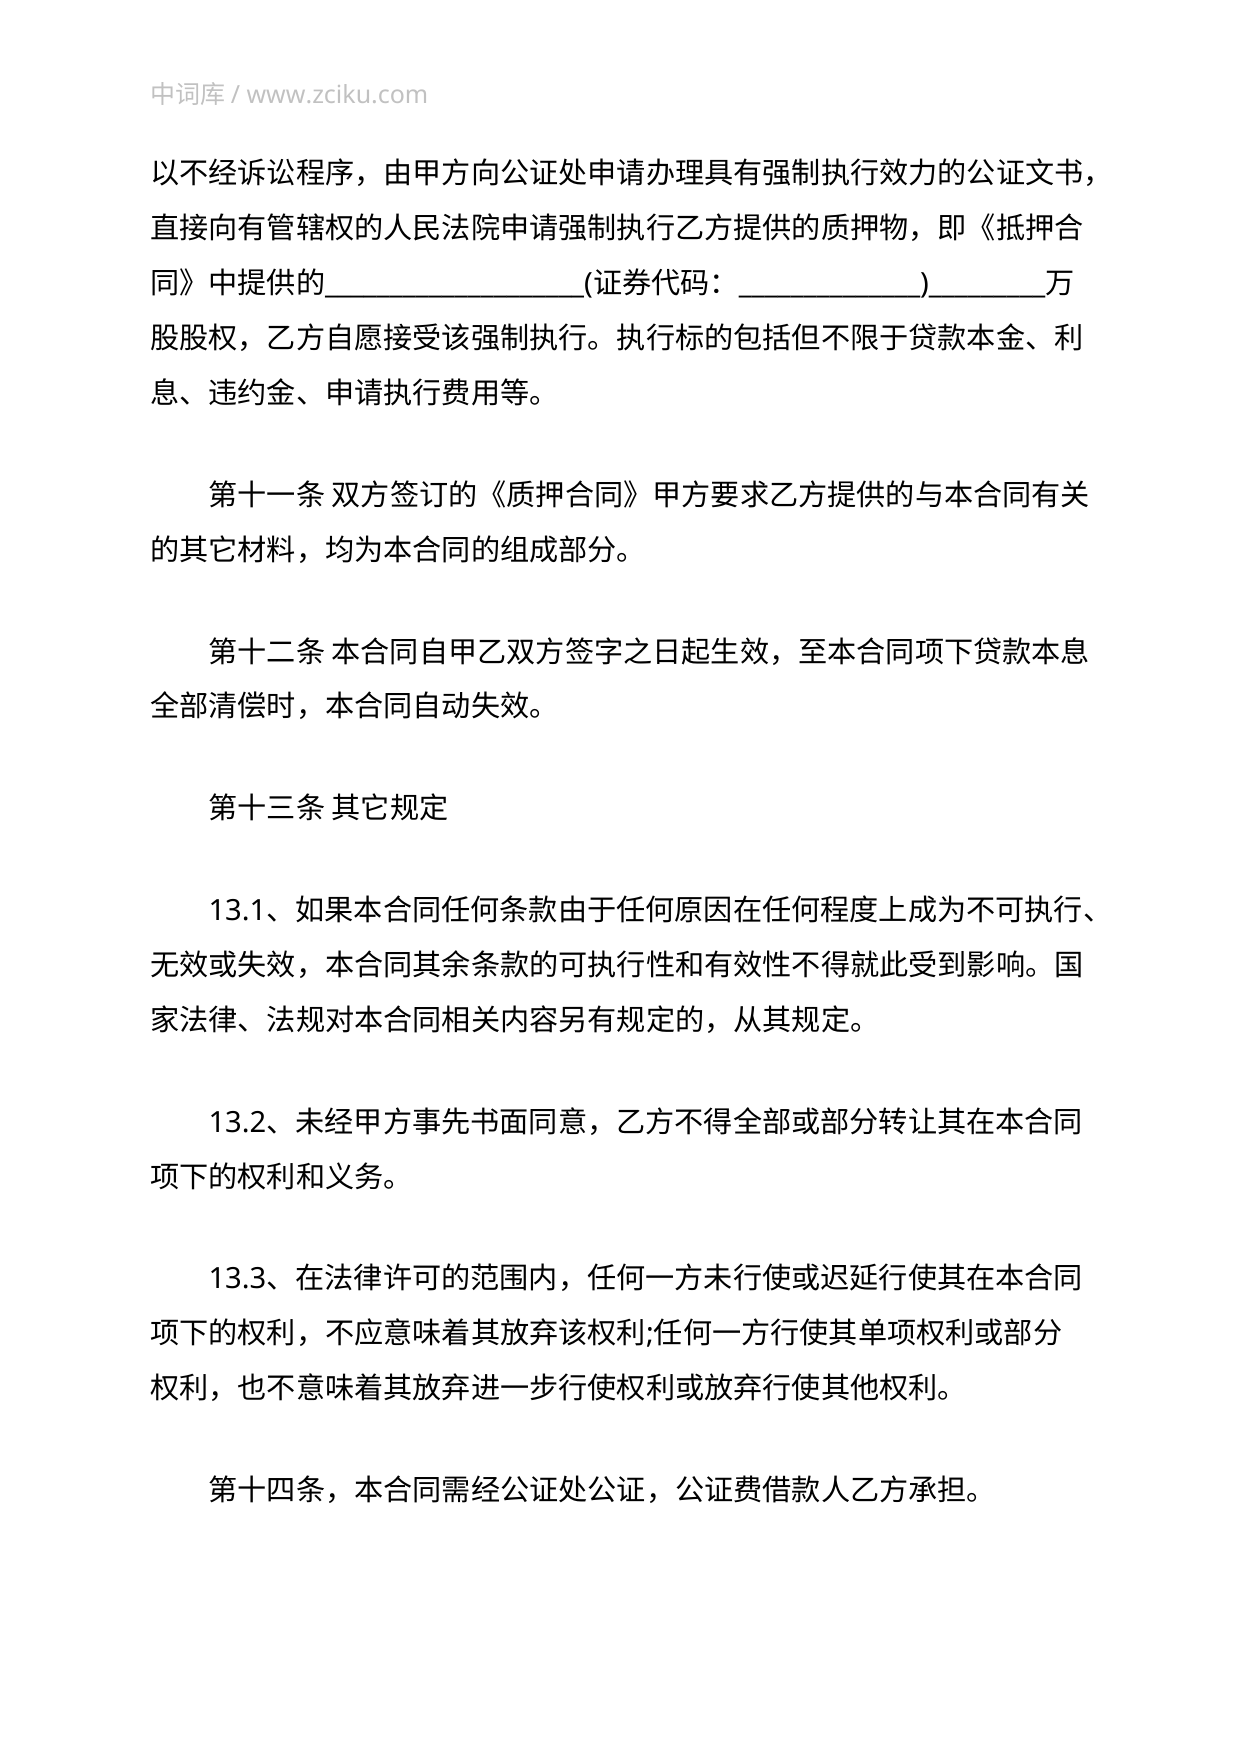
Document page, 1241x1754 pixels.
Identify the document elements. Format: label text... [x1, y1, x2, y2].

text 13.1、如果本合同任何条款由于任何原因在任何程度上成为不可执行、无效或失效，本合同其余条款的可执行性和有效性不得就此受到影响。国家法律、法规对本合同相关内容另有规定的，从其规定。 [150, 887, 1090, 1039]
text 第十三条 其它规定 [150, 785, 1090, 827]
text 第十一条 双方签订的《质押合同》甲方要求乙方提供的与本合同有关的其它材料，均为本合同的组成部分。 [150, 471, 1090, 569]
text 13.3、在法律许可的范围内，任何一方未行使或迟延行使其在本合同项下的权利，不应意味着其放弃该权利;任何一方行使其单项权利或部分权利，也不意味着其放弃进一步行使权利或放弃行使其他权利。 [150, 1255, 1090, 1407]
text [150, 150, 1090, 412]
text 第十四条，本合同需经公证处公证，公证费借款人乙方承担。 [150, 1467, 1090, 1509]
text 第十二条 本合同自甲乙双方签字之日起生效，至本合同项下贷款本息全部清偿时，本合同自动失效。 [150, 628, 1090, 725]
text 13.2、未经甲方事先书面同意，乙方不得全部或部分转让其在本合同项下的权利和义务。 [150, 1098, 1090, 1196]
